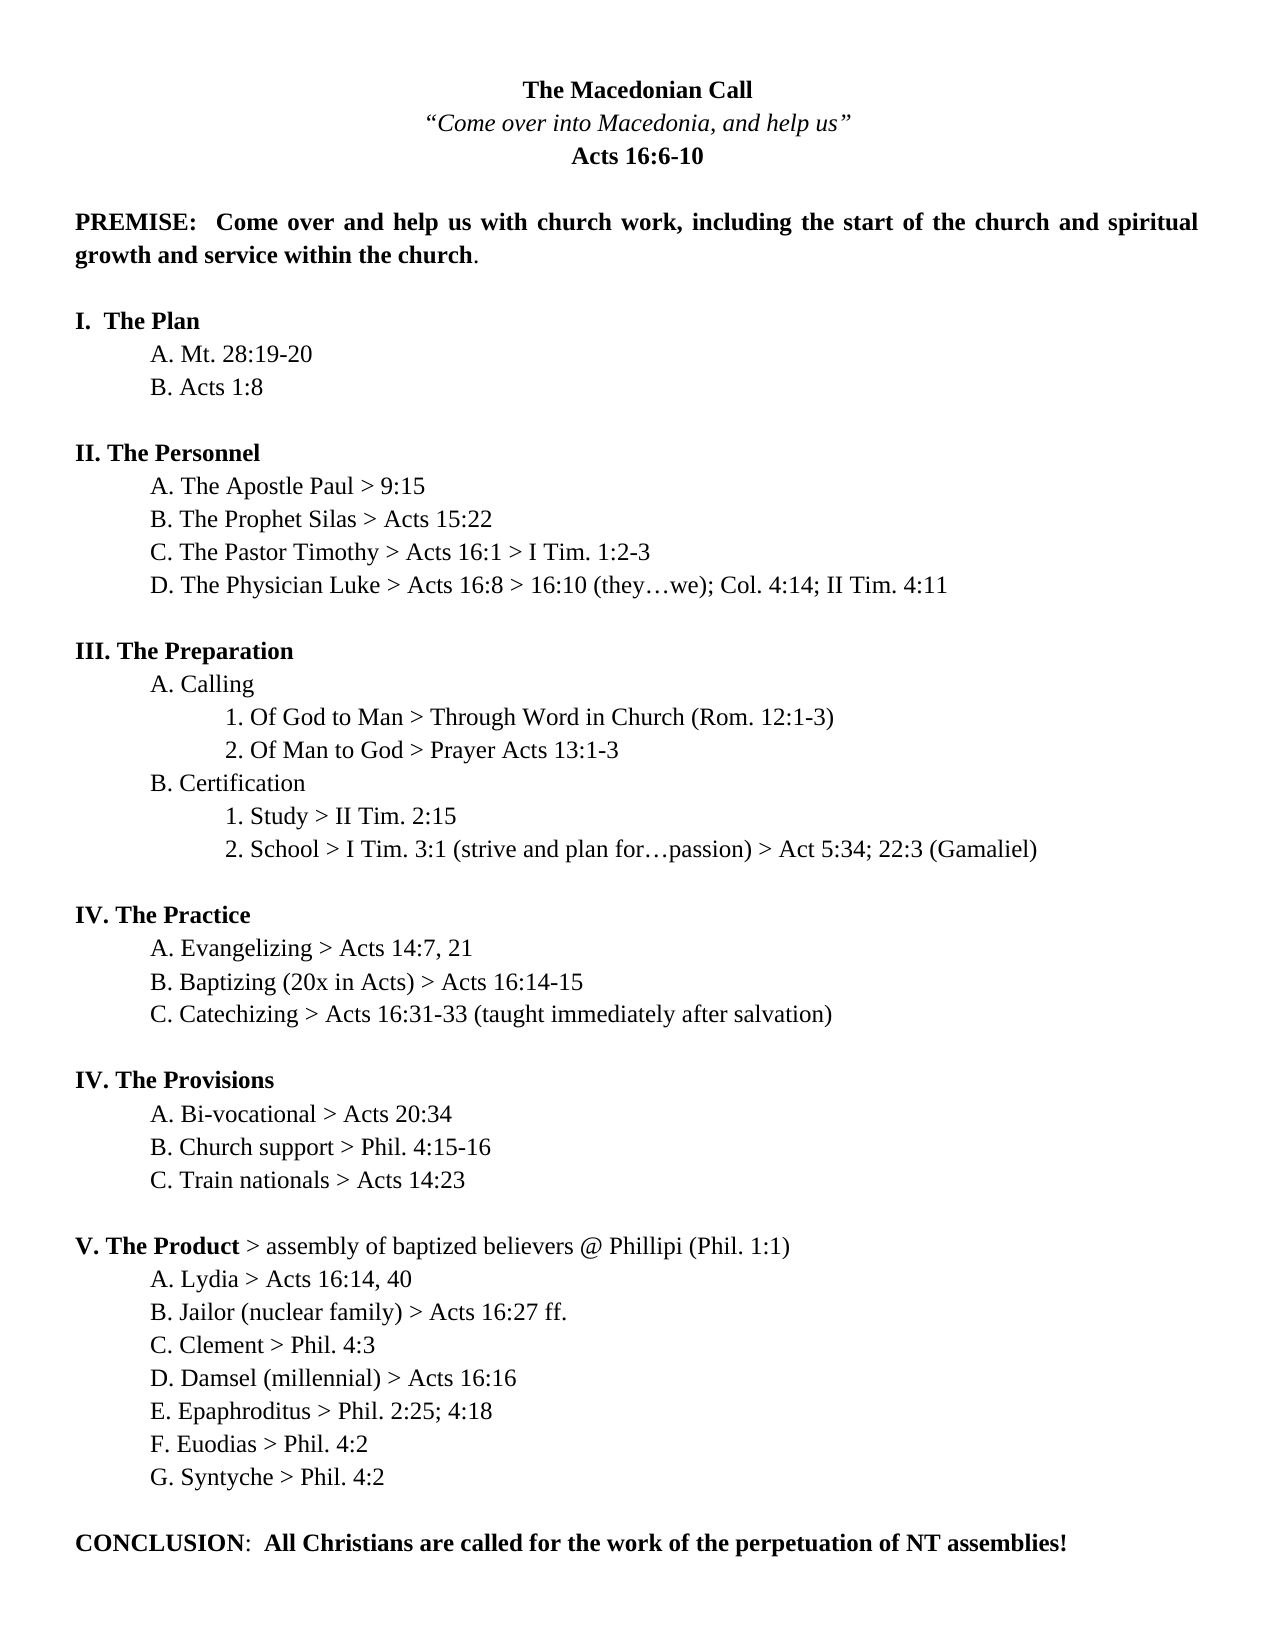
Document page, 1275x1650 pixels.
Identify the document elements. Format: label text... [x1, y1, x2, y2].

text 2. School > I Tim. 3:1 (strive and plan for…passion) > Act 5:34; 22:3 (Gamaliel) [75, 834, 1200, 863]
text A. Evangelizing > Acts 14:7, 21 [75, 933, 1200, 962]
text V. The Product > assembly of baptized believers @ Phillipi (Phil. 1:1) [75, 1231, 1200, 1259]
text IV. The Provisions [75, 1066, 1200, 1094]
text A. The Apostle Paul > 9:15 [75, 471, 1200, 500]
text E. Epaphroditus > Phil. 2:25; 4:18 [75, 1396, 1200, 1424]
text CONCLUSION: All Christians are called for the work of the perpetuation of NT assemblies! [75, 1528, 1200, 1557]
text D. Damsel (millennial) > Acts 16:16 [75, 1363, 1200, 1392]
text C. Train nationals > Acts 14:23 [75, 1165, 1200, 1193]
text B. Baptizing (20x in Acts) > Acts 16:14-15 [75, 967, 1200, 995]
text A. Bi-vocational > Acts 20:34 [75, 1099, 1200, 1127]
text B. Church support > Phil. 4:15-16 [75, 1132, 1200, 1160]
text B. Certification [75, 768, 1200, 797]
text PREMISE: Come over and help us with church work, including the start of the church and spiritual growth and service within the church. [75, 207, 1200, 269]
text A. Lydia > Acts 16:14, 40 [75, 1264, 1200, 1292]
text “Come over into Macedonia, and help us” [75, 108, 1200, 137]
text Acts 16:6-10 [75, 141, 1200, 170]
text III. The Preparation [75, 636, 1200, 665]
text C. Clement > Phil. 4:3 [75, 1330, 1200, 1358]
text 2. Of Man to God > Prayer Acts 13:1-3 [75, 735, 1200, 764]
text 1. Study > II Tim. 2:15 [75, 801, 1200, 830]
text II. The Personnel [75, 438, 1200, 467]
text A. Calling [75, 669, 1200, 698]
text The Macedonian Call [75, 75, 1200, 104]
text A. Mt. 28:19-20 [75, 339, 1200, 368]
text F. Euodias > Phil. 4:2 [75, 1429, 1200, 1458]
text 1. Of God to Man > Through Word in Church (Rom. 12:1-3) [75, 702, 1200, 731]
text B. The Prophet Silas > Acts 15:22 [75, 504, 1200, 533]
text B. Jailor (nuclear family) > Acts 16:27 ff. [75, 1297, 1200, 1326]
text IV. The Practice [75, 901, 1200, 929]
text B. Acts 1:8 [75, 372, 1200, 401]
text D. The Physician Luke > Acts 16:8 > 16:10 (they…we); Col. 4:14; II Tim. 4:11 [75, 570, 1200, 599]
text G. Syntyche > Phil. 4:2 [75, 1462, 1200, 1491]
text C. The Pastor Timothy > Acts 16:1 > I Tim. 1:2-3 [75, 537, 1200, 566]
text C. Catechizing > Acts 16:31-33 (taught immediately after salvation) [75, 999, 1200, 1028]
text I. The Plan [75, 306, 1200, 335]
